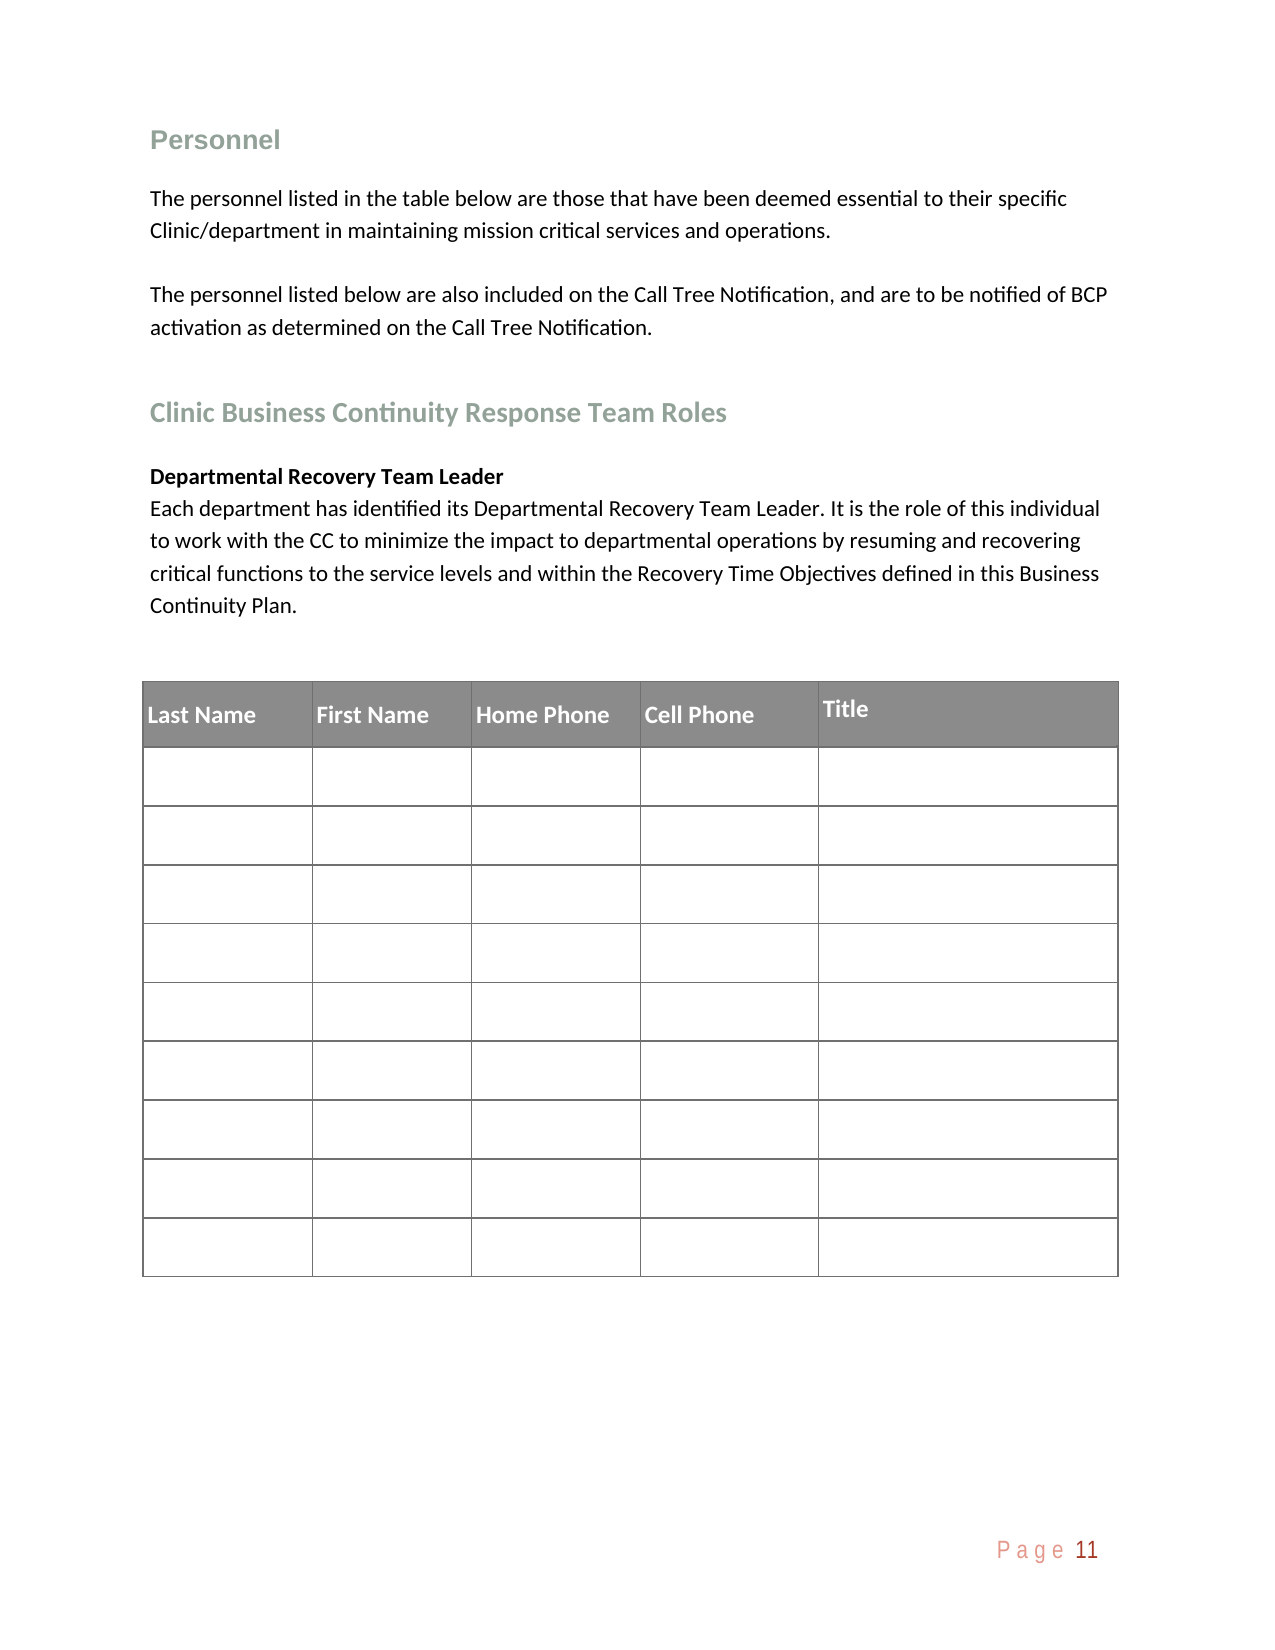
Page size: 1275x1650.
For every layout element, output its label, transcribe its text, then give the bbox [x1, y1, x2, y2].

text The personnel listed below are also included on the Call Tree Notification, and are to be notified of BCP activation as determined on the Call Tree Notification. [150, 281, 1125, 341]
table_cell [144, 748, 312, 805]
subtitle Personnel [150, 124, 1125, 155]
table_cell [641, 924, 818, 982]
table_cell [641, 1219, 818, 1276]
table_cell [472, 1101, 640, 1158]
table_cell [313, 1160, 471, 1217]
table_cell [472, 1160, 640, 1217]
text Each department has identified its Departmental Recovery Team Leader. It is the role of this individual to work with the CC to minimize the impact to departmental operations by resuming and recovering critical functions to the service levels and within the Recovery Time Objectives defined in this Business Continuity Plan. [150, 494, 1125, 619]
table_cell [313, 983, 471, 1040]
table_cell [641, 807, 818, 864]
table_cell [472, 866, 640, 923]
table_cell [641, 1160, 818, 1217]
table_cell [144, 1042, 312, 1099]
table_cell [819, 866, 1117, 923]
table_cell [144, 1101, 312, 1158]
table_cell [144, 924, 312, 982]
table_cell [144, 807, 312, 864]
table_cell [313, 924, 471, 982]
table_cell [144, 1160, 312, 1217]
table_cell [819, 924, 1117, 982]
table_cell [313, 1101, 471, 1158]
text Departmental Recovery Team Leader [150, 462, 1125, 490]
table_cell [144, 1219, 312, 1276]
table_cell [641, 1101, 818, 1158]
table_header Title [819, 682, 1118, 746]
table_cell [472, 807, 640, 864]
table_cell [819, 983, 1117, 1040]
table_cell [313, 807, 471, 864]
table_header Cell Phone [641, 682, 818, 746]
subtitle Clinic Business Continuity Response Team Roles [150, 394, 1125, 430]
table_header Last Name [144, 682, 312, 746]
table_cell [144, 983, 312, 1040]
text The personnel listed in the table below are those that have been deemed essential to their specific Clinic/department in maintaining mission critical services and operations. [150, 184, 1125, 244]
table_cell [641, 983, 818, 1040]
table_header Home Phone [472, 682, 640, 746]
table_cell [313, 1042, 471, 1099]
table_cell [472, 748, 640, 805]
table_cell [472, 924, 640, 982]
table_cell [819, 807, 1117, 864]
table_cell [819, 748, 1117, 805]
table_cell [819, 1101, 1117, 1158]
table_cell [472, 1042, 640, 1099]
table_cell [313, 1219, 471, 1276]
table_cell [641, 1042, 818, 1099]
table_cell [313, 748, 471, 805]
table_cell [819, 1160, 1117, 1217]
table_header First Name [313, 682, 471, 746]
table_cell [641, 866, 818, 923]
table_cell [472, 1219, 640, 1276]
table_cell [819, 1219, 1117, 1276]
table_cell [819, 1042, 1117, 1099]
table_cell [641, 748, 818, 805]
table_cell [144, 866, 312, 923]
table_cell [313, 866, 471, 923]
table_cell [472, 983, 640, 1040]
